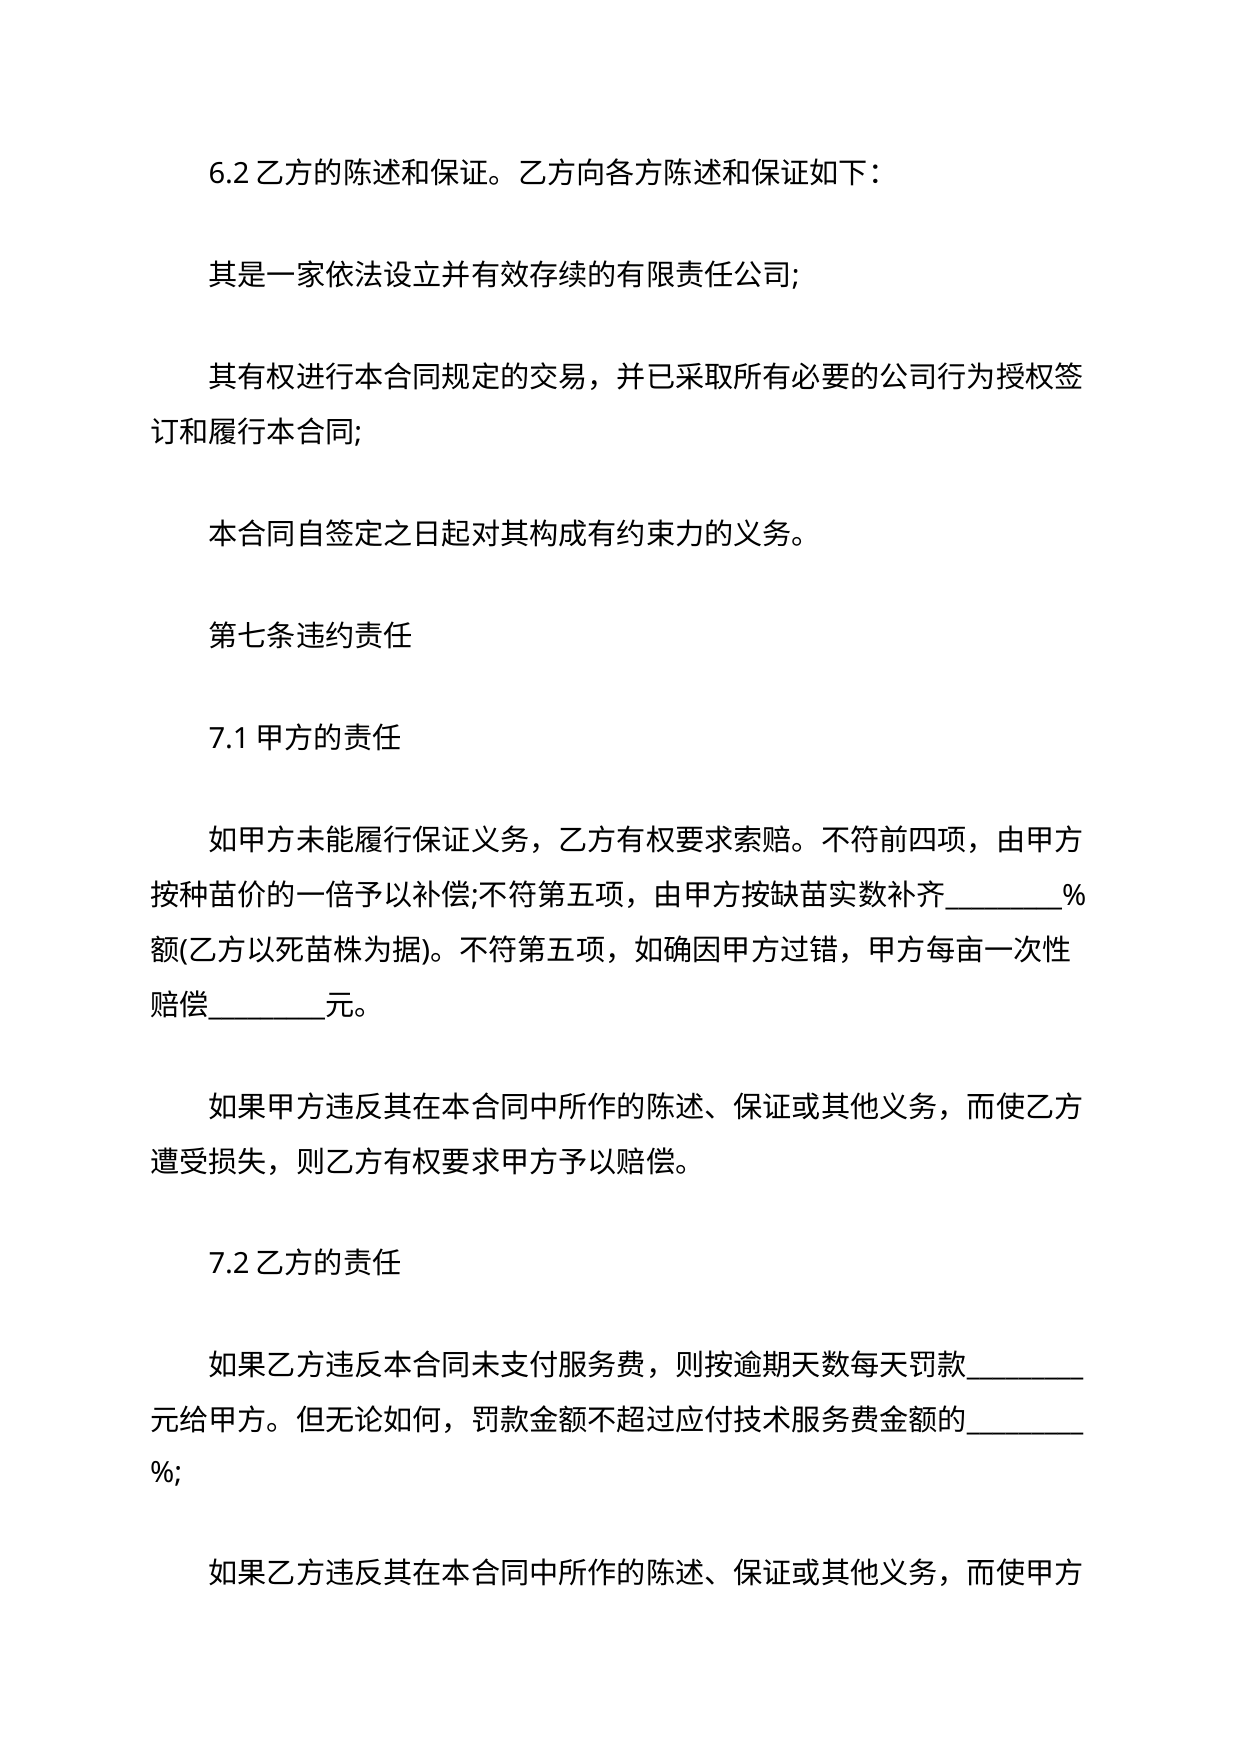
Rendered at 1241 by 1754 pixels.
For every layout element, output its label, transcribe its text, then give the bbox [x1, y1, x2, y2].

text 如果甲方违反其在本合同中所作的陈述、保证或其他义务，而使乙方遭受损失，则乙方有权要求甲方予以赔偿。 [150, 1083, 1090, 1180]
text 其有权进行本合同规定的交易，并已采取所有必要的公司行为授权签订和履行本合同; [150, 354, 1090, 451]
text 本合同自签定之日起对其构成有约束力的义务。 [150, 511, 1090, 553]
text 7.2乙方的责任 [150, 1240, 1090, 1282]
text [150, 1549, 1090, 1592]
text 如甲方未能履行保证义务，乙方有权要求索赔。不符前四项，由甲方按种苗价的一倍予以补偿;不符第五项，由甲方按缺苗实数补齐_________%额(乙方以死苗株为据)。不符第五项，如确因甲方过错，甲方每亩一次性赔偿_________元。 [150, 816, 1090, 1024]
text 第七条违约责任 [150, 613, 1090, 655]
text 其是一家依法设立并有效存续的有限责任公司; [150, 252, 1090, 294]
text 6.2乙方的陈述和保证。乙方向各方陈述和保证如下： [150, 150, 1090, 192]
text 如果乙方违反本合同未支付服务费，则按逾期天数每天罚款_________元给甲方。但无论如何，罚款金额不超过应付技术服务费金额的_________%; [150, 1342, 1090, 1491]
text 7.1甲方的责任 [150, 714, 1090, 757]
